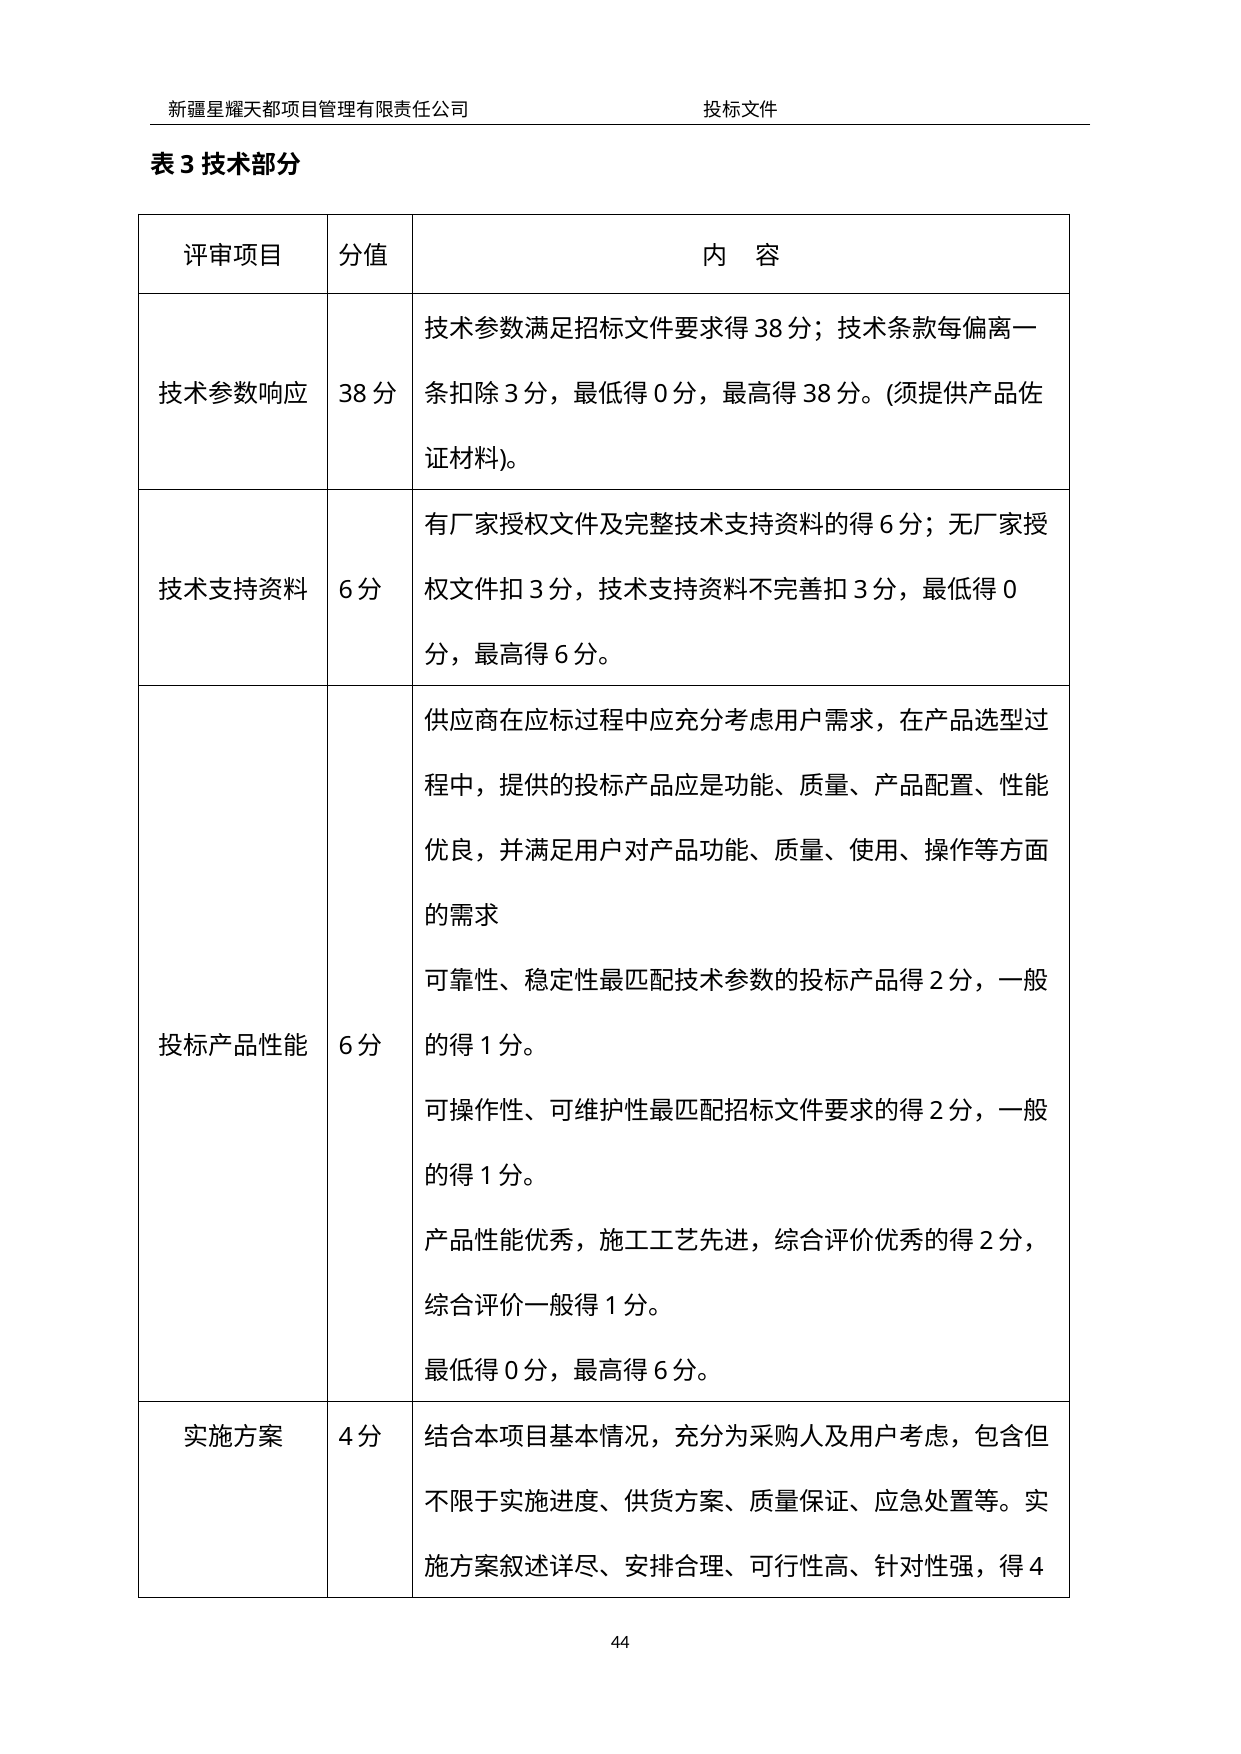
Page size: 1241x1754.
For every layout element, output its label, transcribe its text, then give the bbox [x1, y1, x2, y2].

table_cell 实施方案 [139, 1402, 327, 1597]
table_cell 技术支持资料 [139, 490, 327, 685]
table_cell 4分 [328, 1402, 412, 1597]
table_cell 供应商在应标过程中应充分考虑用户需求，在产品选型过程中，提供的投标产品应是功能、质量、产品配置、性能优良，并满足用户对产品功能、质量、使用、操作等方面的需求 可靠性、稳定性最匹配技术参数的投标产品得2分，一般的得1分。 可操作性、可维护性最匹配招标文件要求的得2分，一般的得1分。 产品性能优秀，施工工艺先进，综合评价优秀的得2分，综合评价一般得1分。 最低得0分，最高得6分。 [413, 686, 1069, 1401]
table_header 评审项目 [139, 215, 327, 293]
table_cell 有厂家授权文件及完整技术支持资料的得6分；无厂家授权文件扣3分，技术支持资料不完善扣3分，最低得0分，最高得6分。 [413, 490, 1069, 685]
table_cell 6分 [328, 490, 412, 685]
text 表3 技术部分 [150, 130, 1090, 195]
table_header 分值 [328, 215, 412, 293]
table_cell 投标产品性能 [139, 686, 327, 1401]
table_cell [413, 1402, 1069, 1597]
table_cell 6分 [328, 686, 412, 1401]
table_cell 技术参数满足招标文件要求得38分；技术条款每偏离一条扣除3分，最低得0分，最高得38分。(须提供产品佐证材料)。 [413, 294, 1069, 489]
table_header 内 容 [413, 215, 1069, 293]
table_cell 技术参数响应 [139, 294, 327, 489]
table_cell 38分 [328, 294, 412, 489]
